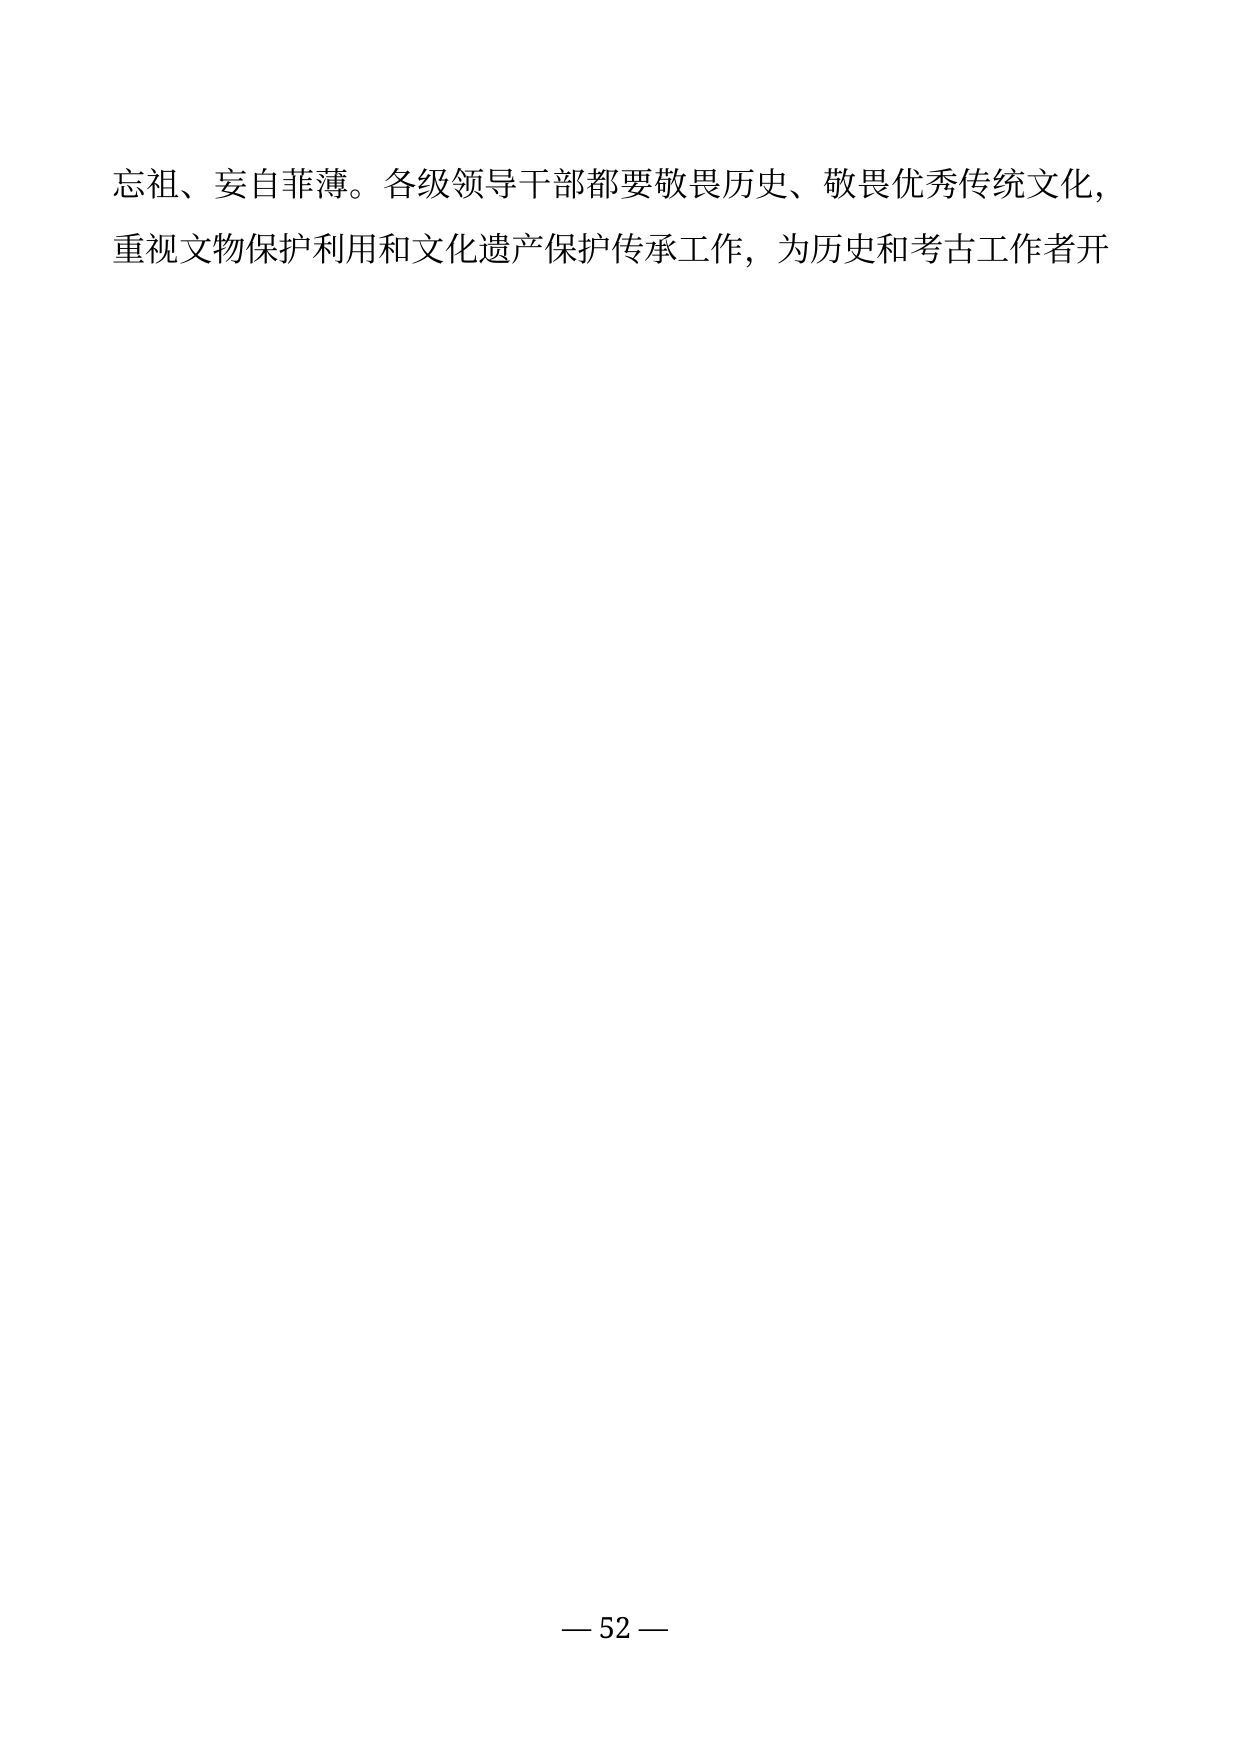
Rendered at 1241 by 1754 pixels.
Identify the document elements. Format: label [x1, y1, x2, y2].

text [112, 158, 1128, 271]
